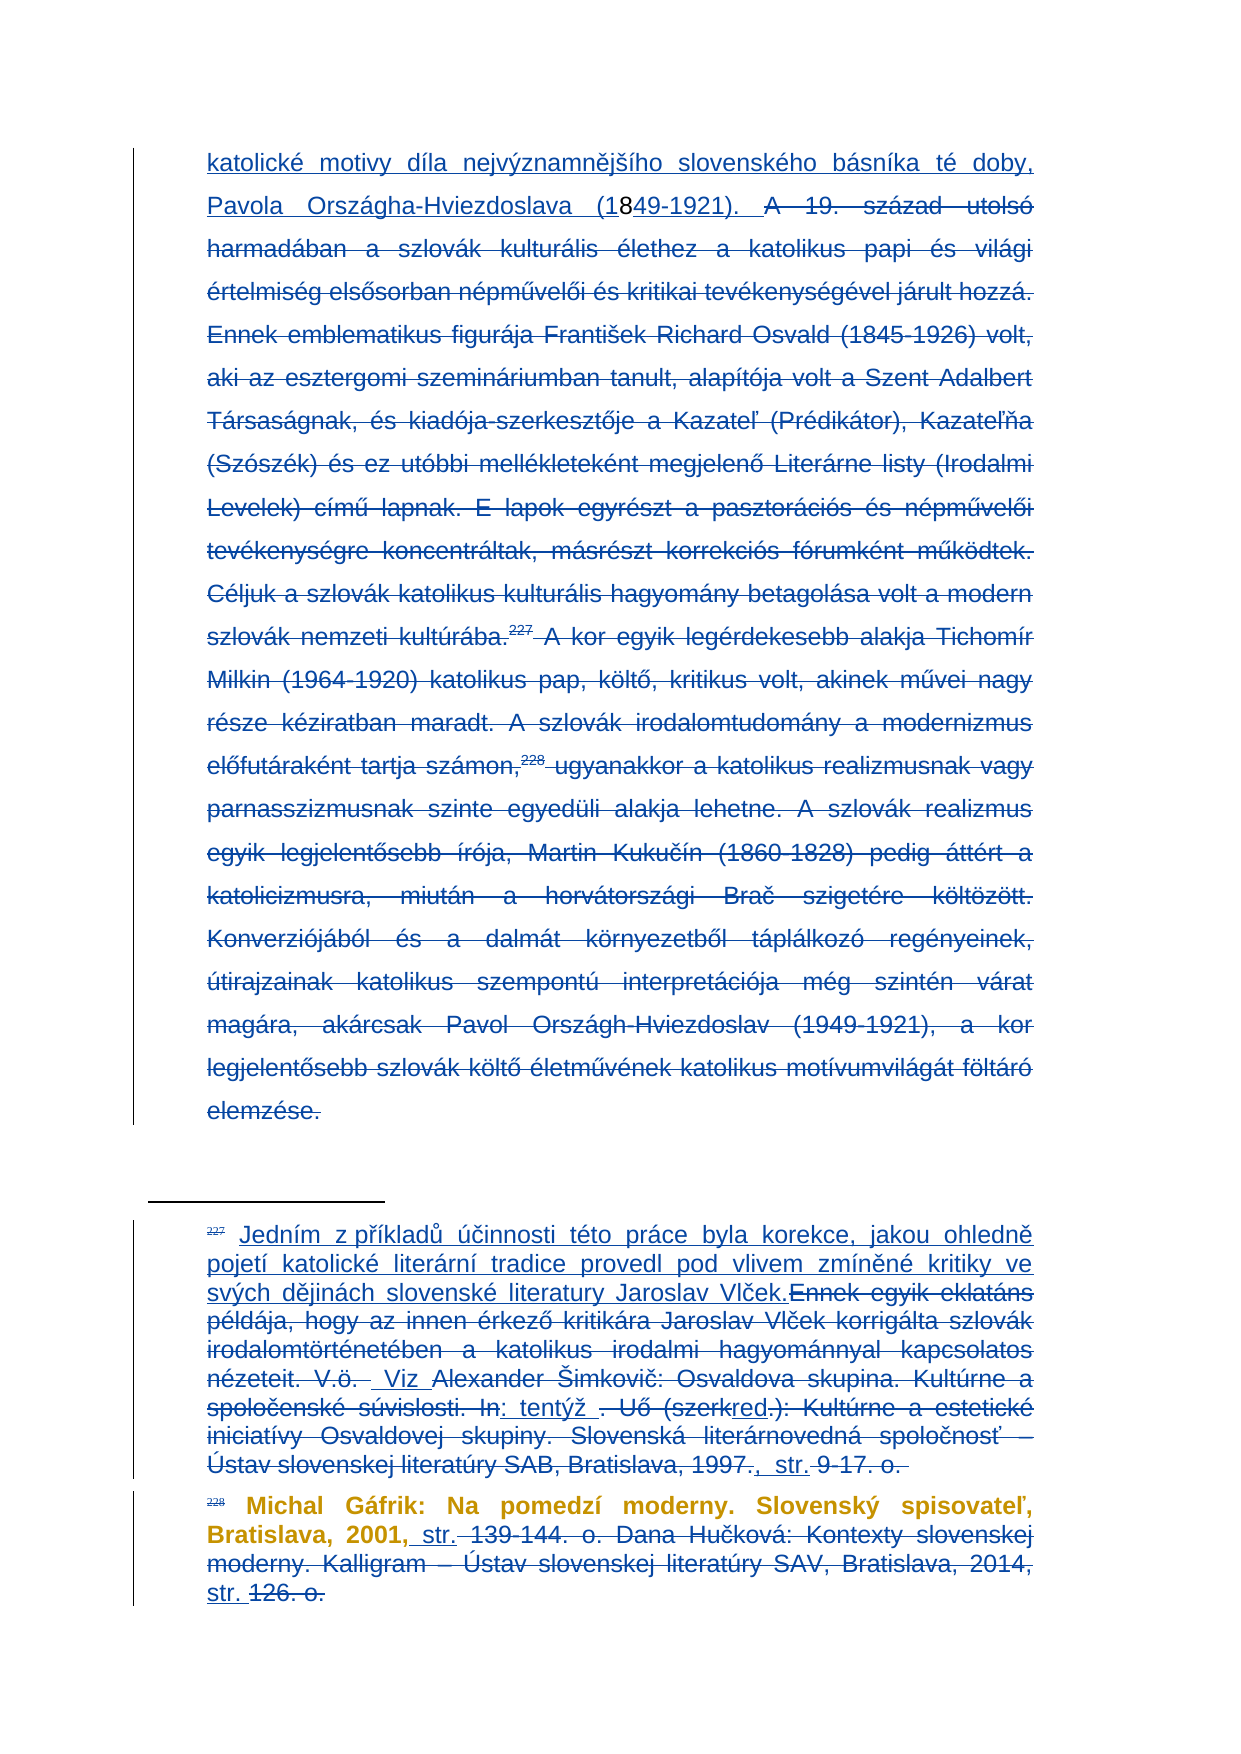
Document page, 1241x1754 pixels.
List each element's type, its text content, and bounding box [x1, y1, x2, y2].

text 8 [207, 898, 1033, 940]
text 8 [207, 811, 1033, 853]
text 8 [207, 510, 1033, 551]
text 8 [207, 380, 1033, 422]
text 8 [207, 466, 1033, 508]
text 8 [207, 855, 1033, 896]
text 8 [207, 294, 1033, 336]
text 8 [207, 251, 1033, 293]
text 8 [207, 596, 1033, 681]
text 8 [207, 174, 1033, 250]
text 8 [207, 725, 1033, 810]
text 8 [207, 337, 1033, 379]
text 8 [207, 1027, 1033, 1069]
text 8 [207, 984, 1033, 1026]
text 8 [207, 1070, 1033, 1125]
text 8 [207, 148, 1033, 173]
text 8 [207, 941, 1033, 983]
text 8 [207, 682, 1033, 724]
text 8 [207, 553, 1033, 595]
text 8 [207, 423, 1033, 465]
